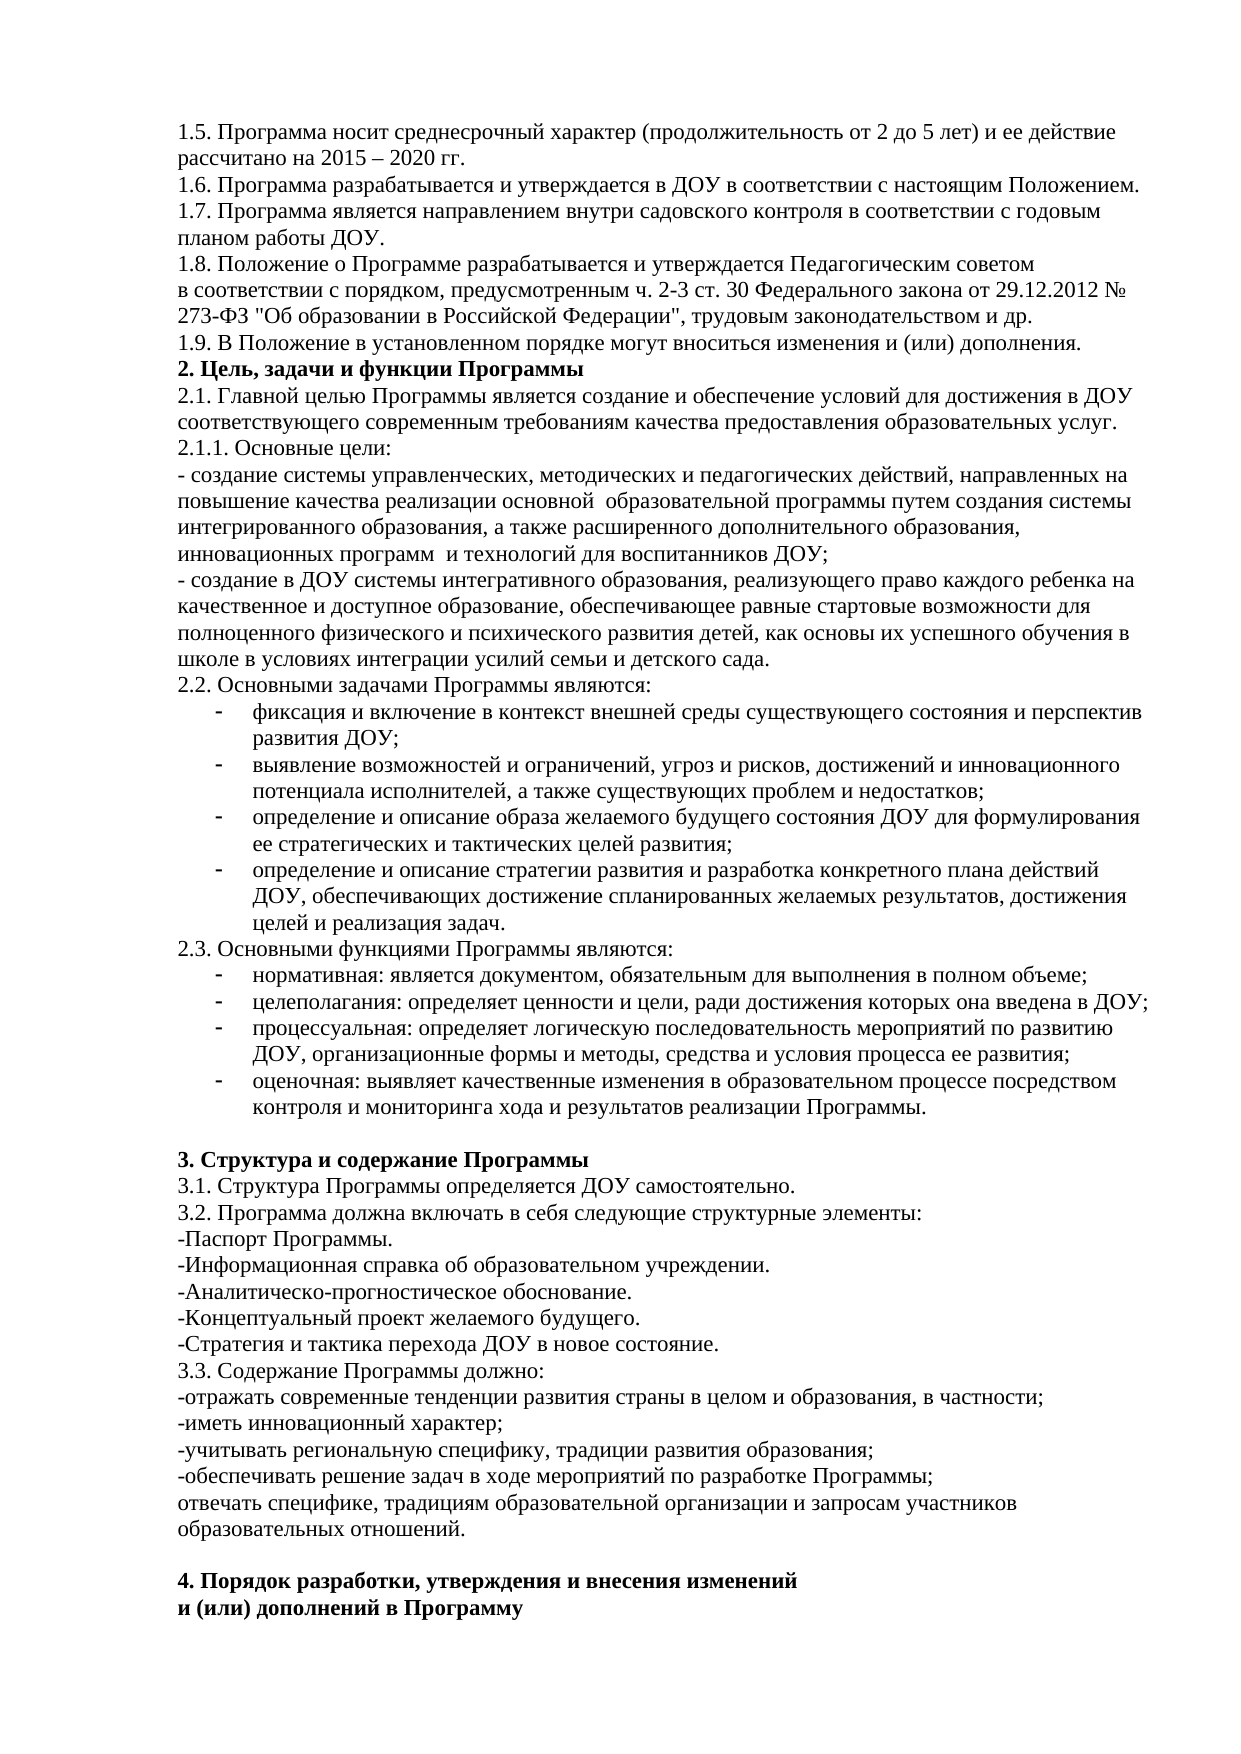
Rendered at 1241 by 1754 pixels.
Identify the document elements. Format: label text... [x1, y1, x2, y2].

text  выявление возможностей и ограничений, угроз и рисков, достижений и инновационного потенциала исполнителей, а также существующих проблем и недостатков; [215, 751, 1152, 803]
text  целеполагания: определяет ценности и цели, ради достижения которых она введена в ДОУ; [215, 988, 1152, 1014]
text -учитывать региональную специфику, традиции развития образования; [177, 1436, 1152, 1462]
text 2.1.1. Основные цели: [177, 434, 1152, 461]
text 4. Порядок разработки, утверждения и внесения изменений [177, 1568, 1152, 1594]
text и (или) дополнений в Программу [177, 1594, 1152, 1620]
text  процессуальная: определяет логическую последовательность мероприятий по развитию ДОУ, организационные формы и методы, средства и условия процесса ее развития; [215, 1014, 1152, 1067]
text 3.3. Содержание Программы должно: [177, 1357, 1152, 1383]
text -отражать современные тенденции развития страны в целом и образования, в частности; [177, 1383, 1152, 1409]
text  нормативная: является документом, обязательным для выполнения в полном объеме; [215, 961, 1152, 988]
text -Аналитическо-прогностическое обоснование. [177, 1278, 1152, 1304]
text 2.2. Основными задачами Программы являются: [177, 672, 1152, 698]
text -Информационная справка об образовательном учреждении. [177, 1251, 1152, 1278]
text 3. Структура и содержание Программы [177, 1146, 1152, 1172]
text 3.2. Программа должна включать в себя следующие структурные элементы: [177, 1199, 1152, 1225]
text -Паспорт Программы. [177, 1225, 1152, 1251]
text отвечать специфике, традициям образовательной организации и запросам участников образовательных отношений. [177, 1488, 1152, 1541]
text 1.6. Программа разрабатывается и утверждается в ДОУ в соответствии с настоящим Положением. [177, 171, 1152, 197]
text 2.1. Главной целью Программы является создание и обеспечение условий для достижения в ДОУ соответствующего современным требованиям качества предоставления образовательных услуг. [177, 382, 1152, 434]
text  оценочная: выявляет качественные изменения в образовательном процессе посредством контроля и мониторинга хода и результатов реализации Программы. [215, 1067, 1152, 1119]
text -обеспечивать решение задач в ходе мероприятий по разработке Программы; [177, 1462, 1152, 1488]
text в соответствии с порядком, предусмотренным ч. 2-3 ст. 30 Федерального закона от 29.12.2012 № 273-ФЗ "Об образовании в Российской Федерации", трудовым законодательством и др. [177, 276, 1152, 329]
text - создание в ДОУ системы интегративного образования, реализующего право каждого ребенка на качественное и доступное образование, обеспечивающее равные стартовые возможности для полноценного физического и психического развития детей, как основы их успешного обучения в школе в условиях интеграции усилий семьи и детского сада. [177, 566, 1152, 672]
text  фиксация и включение в контекст внешней среды существующего состояния и перспектив развития ДОУ; [215, 698, 1152, 751]
text 1.7. Программа является направлением внутри садовского контроля в соответствии с годовым планом работы ДОУ. [177, 197, 1152, 250]
text 3.1. Структура Программы определяется ДОУ самостоятельно. [177, 1172, 1152, 1199]
text 1.5. Программа носит среднесрочный характер (продолжительность от 2 до 5 лет) и ее действие рассчитано на 2015 – 2020 гг. [177, 118, 1152, 171]
text  определение и описание стратегии развития и разработка конкретного плана действий ДОУ, обеспечивающих достижение спланированных желаемых результатов, достижения целей и реализация задач. [215, 856, 1152, 935]
text 2.3. Основными функциями Программы являются: [177, 935, 1152, 961]
text -Концептуальный проект желаемого будущего. [177, 1304, 1152, 1330]
text - создание системы управленческих, методических и педагогических действий, направленных на повышение качества реализации основной образовательной программы путем создания системы интегрированного образования, а также расширенного дополнительного образования, инновационных программ и технологий для воспитанников ДОУ; [177, 461, 1152, 566]
text 1.8. Положение о Программе разрабатывается и утверждается Педагогическим советом [177, 250, 1152, 276]
text -иметь инновационный характер; [177, 1409, 1152, 1436]
text -Стратегия и тактика перехода ДОУ в новое состояние. [177, 1330, 1152, 1357]
text 2. Цель, задачи и функции Программы [177, 355, 1152, 382]
text  определение и описание образа желаемого будущего состояния ДОУ для формулирования ее стратегических и тактических целей развития; [215, 803, 1152, 856]
text 1.9. В Положение в установленном порядке могут вноситься изменения и (или) дополнения. [177, 329, 1152, 355]
